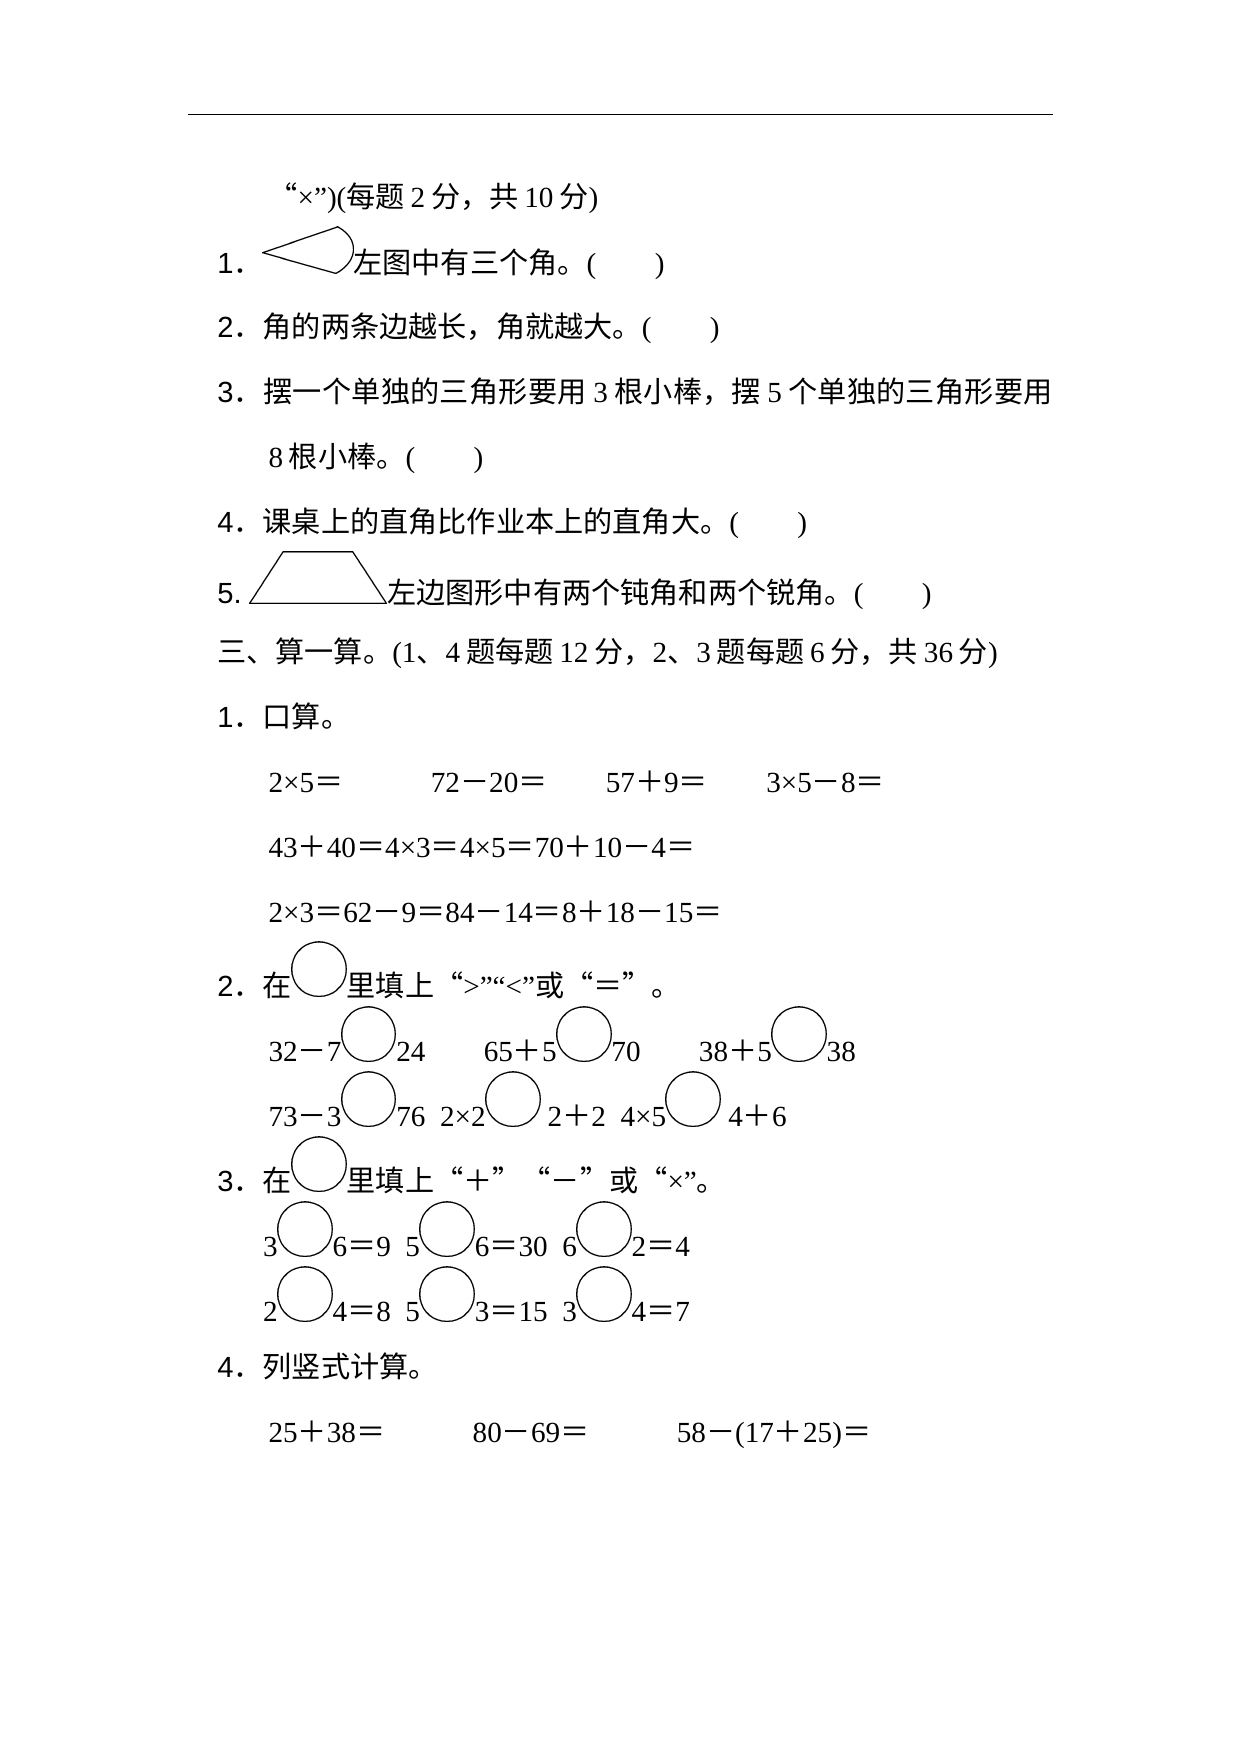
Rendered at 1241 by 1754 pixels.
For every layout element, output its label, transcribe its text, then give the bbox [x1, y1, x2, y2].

text 3．摆一个单独的三角形要用3根小棒，摆5个单独的三角形要用8根小棒。( ) [217, 357, 1053, 487]
text 1．口算。 [217, 682, 1053, 747]
text 5. 左边图形中有两个钝角和两个锐角。( ) [217, 552, 1053, 617]
picture [771, 1006, 827, 1062]
text 2．角的两条边越长，角就越大。( ) [217, 292, 1053, 357]
picture [277, 1201, 333, 1257]
text 36＝9 56＝30 62＝4 [255, 1202, 1053, 1267]
text 4．列竖式计算。 [217, 1332, 1053, 1397]
text 24＝8 53＝15 34＝7 [255, 1267, 1053, 1332]
text 4．课桌上的直角比作业本上的直角大。( ) [217, 487, 1053, 552]
picture [291, 1136, 347, 1192]
picture [576, 1266, 632, 1322]
picture [277, 1266, 333, 1322]
picture [665, 1071, 721, 1127]
picture [291, 941, 347, 997]
text 73－376 2×2 2＋2 4×5 4＋6 [217, 1072, 1053, 1137]
picture [576, 1201, 632, 1257]
picture [249, 551, 387, 604]
text 43＋40＝4×3＝4×5＝70＋10－4＝ [217, 812, 1053, 877]
text 2×3＝62－9＝84－14＝8＋18－15＝ [217, 877, 1053, 942]
text 25＋38＝ 80－69＝ 58－(17＋25)＝ [217, 1397, 1053, 1462]
text 1．左图中有三个角。( ) [217, 227, 1053, 292]
picture [485, 1071, 541, 1127]
picture [419, 1201, 475, 1257]
picture [341, 1006, 396, 1062]
text 2．在里填上“>”“<”或“＝”。 [217, 942, 1053, 1007]
picture [556, 1006, 612, 1062]
text 三、算一算。(1、4题每题12分，2、3题每题6分，共36分) [217, 617, 1053, 682]
picture [262, 226, 354, 274]
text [217, 162, 1053, 227]
picture [341, 1071, 396, 1127]
text 32－724 65＋570 38＋538 [217, 1007, 1053, 1072]
text 3．在里填上“＋”“－”或“×”。 [217, 1137, 1053, 1202]
picture [419, 1266, 475, 1322]
text 2×5＝ 72－20＝ 57＋9＝ 3×5－8＝ [217, 747, 1053, 812]
